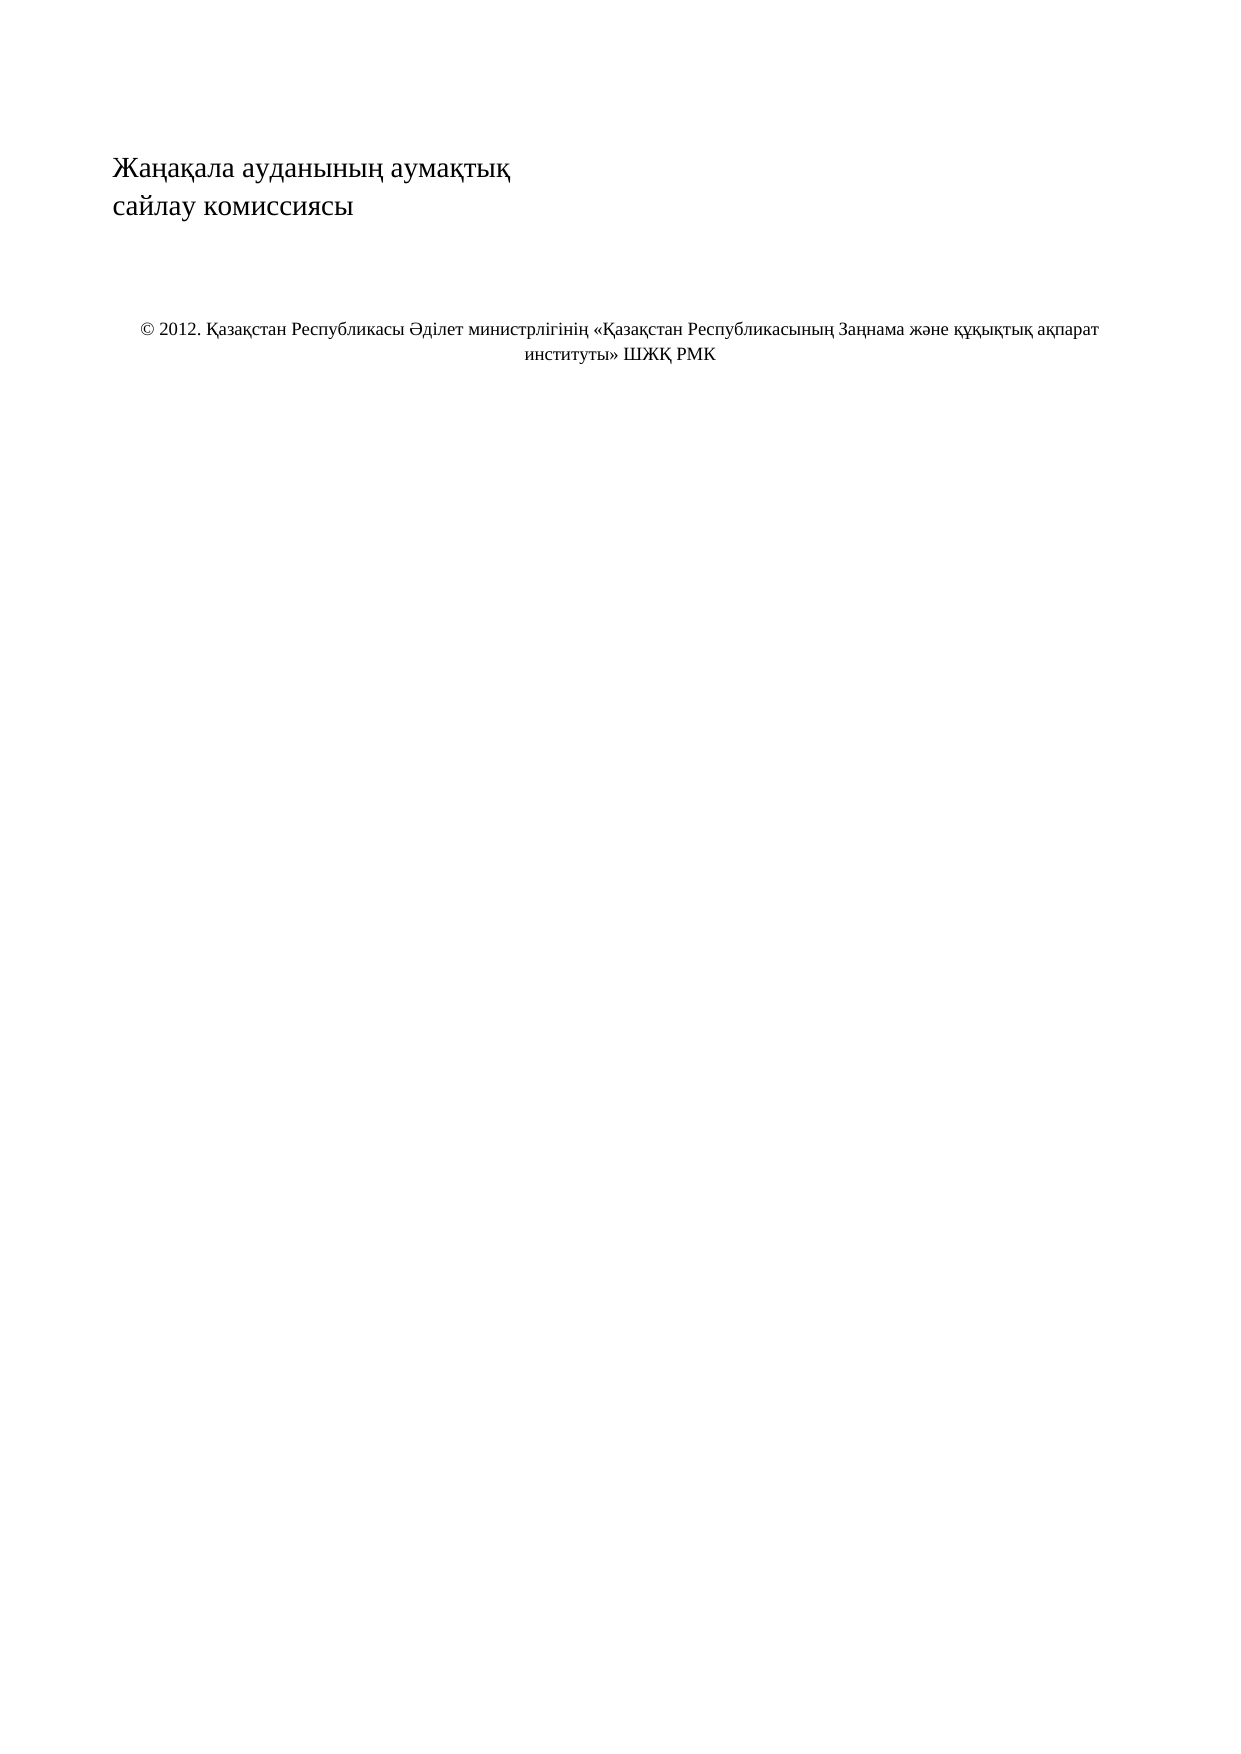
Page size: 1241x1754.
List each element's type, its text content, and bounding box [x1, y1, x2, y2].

text Жаңақала ауданының аумақтық [112, 150, 1128, 183]
text сайлау комиссиясы [112, 188, 1128, 222]
text © 2012. Қазақстан Республикасы Әділет министрлігінің «Қазақстан Республикасының Заңнама және құқықтық ақпарат институты» ШЖҚ РМК [112, 318, 1128, 364]
